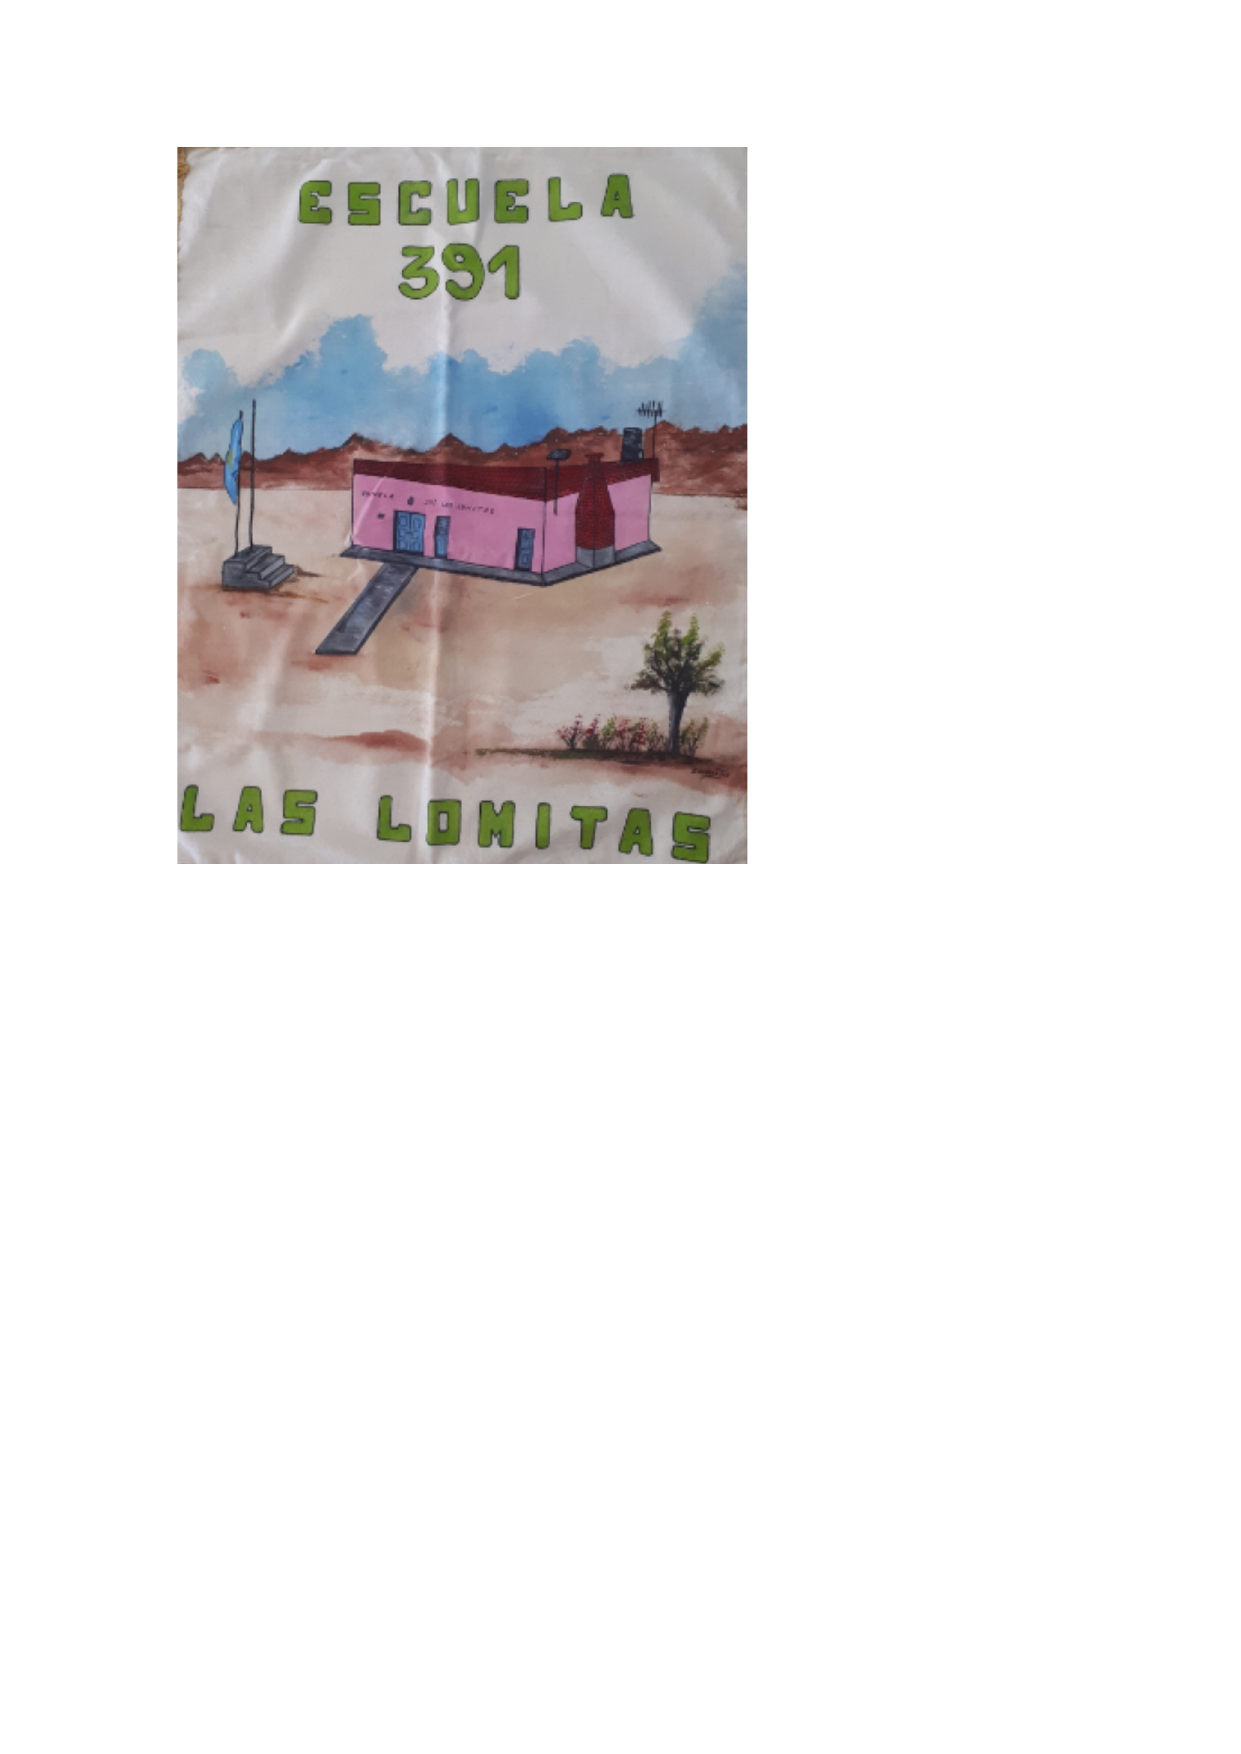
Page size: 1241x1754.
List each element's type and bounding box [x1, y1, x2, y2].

picture [177, 147, 748, 864]
